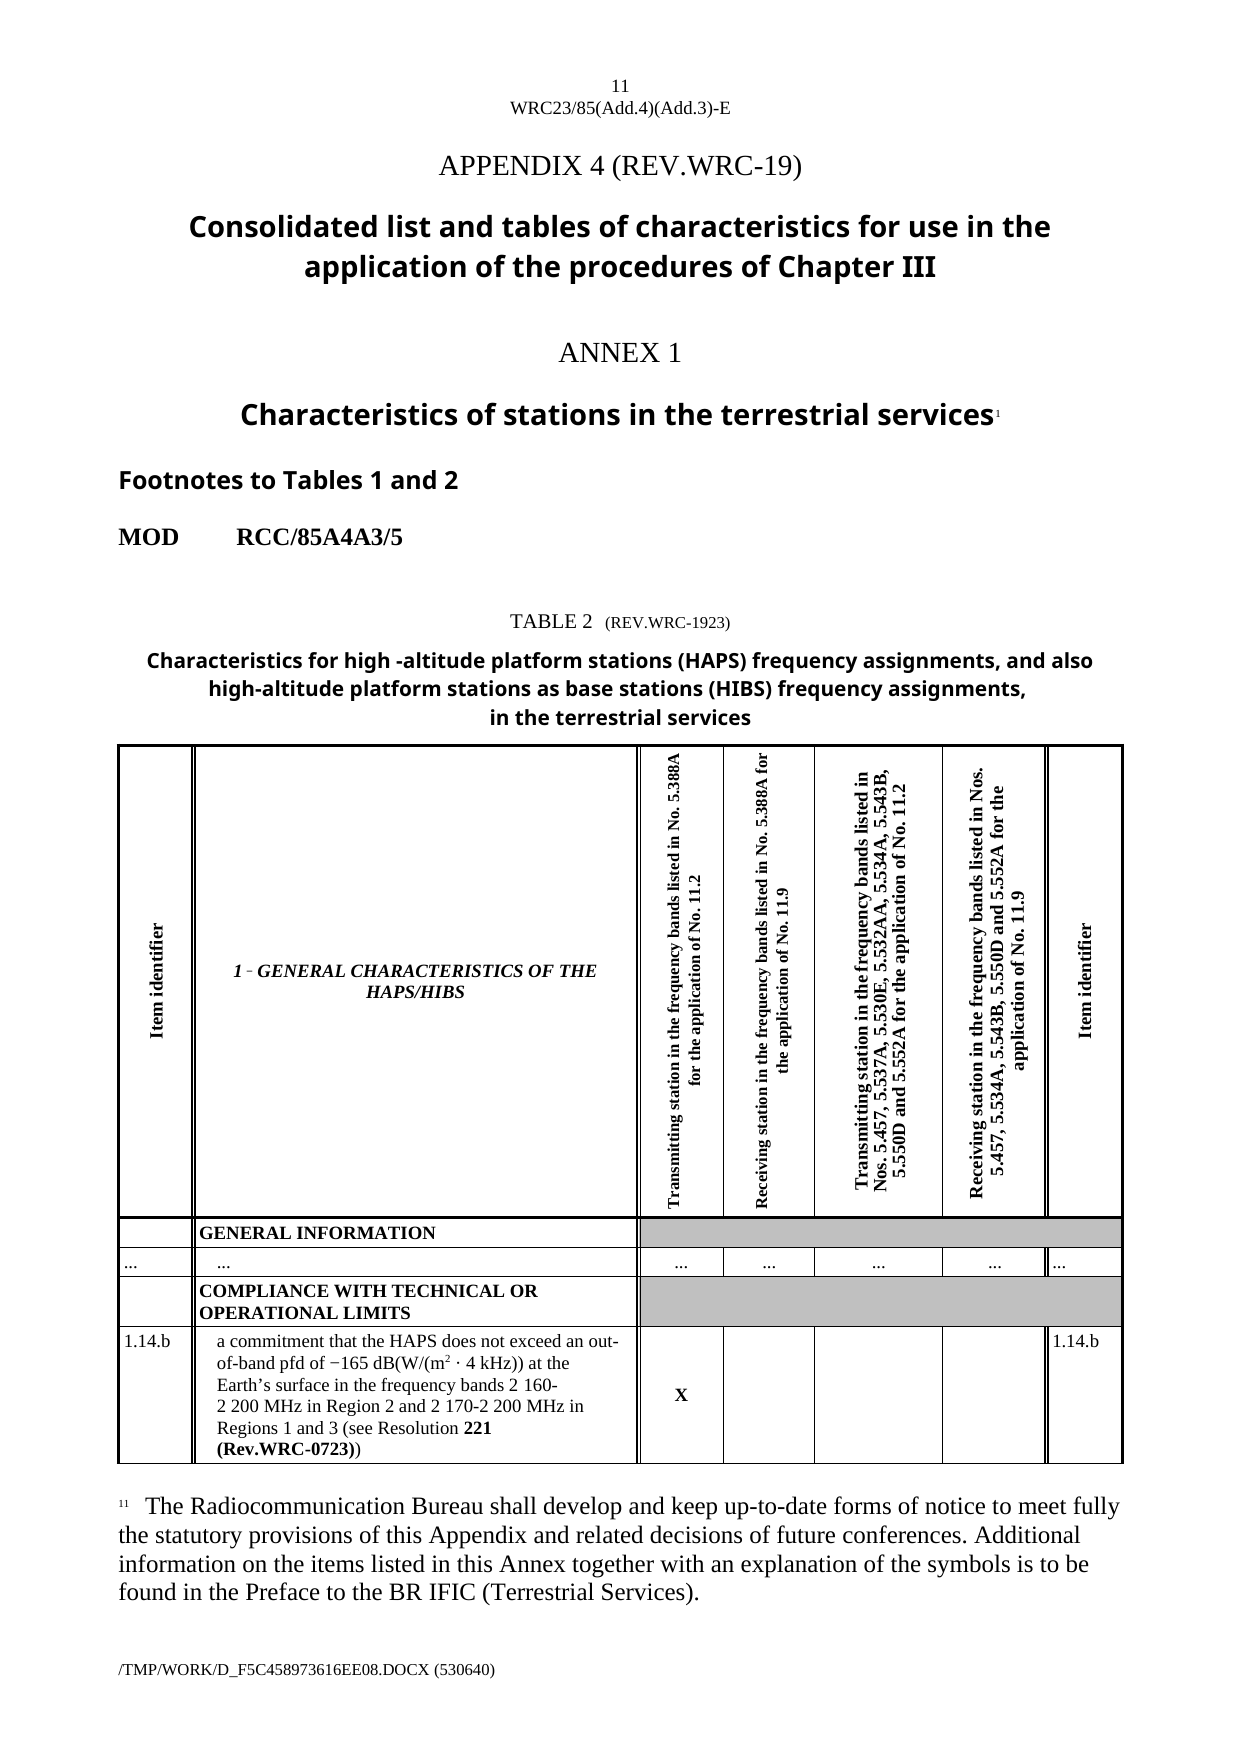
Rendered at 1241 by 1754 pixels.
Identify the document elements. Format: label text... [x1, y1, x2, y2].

text ANNEX 1 [118, 336, 1122, 369]
table_header Item identifier [1049, 747, 1121, 1216]
table_cell ... [120, 1248, 191, 1276]
table_cell ... [641, 1248, 723, 1276]
text MOD RCC/85A4A3/5#1461 [118, 522, 1122, 551]
table_cell ... [196, 1248, 636, 1276]
table_cell [641, 1277, 1121, 1326]
table_cell [815, 1327, 942, 1463]
table_header Receiving station in the bands listed in Nos. 5.457, 5.534A, 5.543B, 5.550D and 5.552A for the application of No. 11.9 [943, 747, 1044, 1216]
title Characteristics for highaltitude platform stations (HAPS) frequency assignments in the terrestrial services [118, 646, 1122, 731]
table_cell ... [815, 1248, 942, 1276]
table_header Transmitting station in the bands listed in No. 5.388A for the application of No. 11.2 [641, 747, 723, 1216]
table_cell ... [1049, 1248, 1121, 1276]
table_header 1 _ GENERAL CHARACTERISTICS OF THE HAPS [196, 747, 636, 1216]
title Characteristics of stations in the terrestrial services1 [118, 394, 1122, 434]
table_cell [120, 1219, 191, 1247]
table_cell COMPLIANCE WITH TECHNICAL OR OPERATIONAL LIMITS [196, 1277, 636, 1326]
text APPENDIX 4 (REV.WRC-19) [118, 148, 1122, 181]
table_cell 1.14.b [120, 1327, 191, 1463]
table_cell [120, 1277, 191, 1326]
subtitle Footnotes to Tables 1 and 2 [118, 463, 1122, 497]
table_cell [724, 1327, 814, 1463]
table_cell [943, 1327, 1044, 1463]
table_cell X [641, 1327, 723, 1463]
text TABLE 2 (Rev.WRC-) [118, 609, 1122, 633]
table_cell [641, 1219, 1121, 1247]
table_cell a commitment that the HAPS does not exceed an out-of-band pfd of −165 dB(W/(m2 · 4 kHz)) at the Earth’s surface in the bands 2 160-2 200 MHz in Region 2 and 2 170-2 200 MHz in Regions 1 and 3 (see Resolution 221 (Rev.WRC-)) [196, 1327, 636, 1463]
table_cell GENERAL INFORMATION [196, 1219, 636, 1247]
table_cell 1.14.b [1049, 1327, 1121, 1463]
table_cell ... [724, 1248, 814, 1276]
title Consolidated list and tables of characteristics for use in the application of the procedures of Chapter III [118, 206, 1122, 286]
table_header Item identifier [120, 747, 191, 1216]
table_cell ... [943, 1248, 1044, 1276]
table_header Transmitting station in the bands listed in Nos. 5.457, 5.537A, 5.530E, 5.532AA, 5.534A, 5.543B, 5.550D and 5.552A for the application of No. 11.2 [815, 747, 942, 1216]
table_header Receiving station in the bands listed in No. 5.388A for the application of No. 11.9 [724, 747, 814, 1216]
